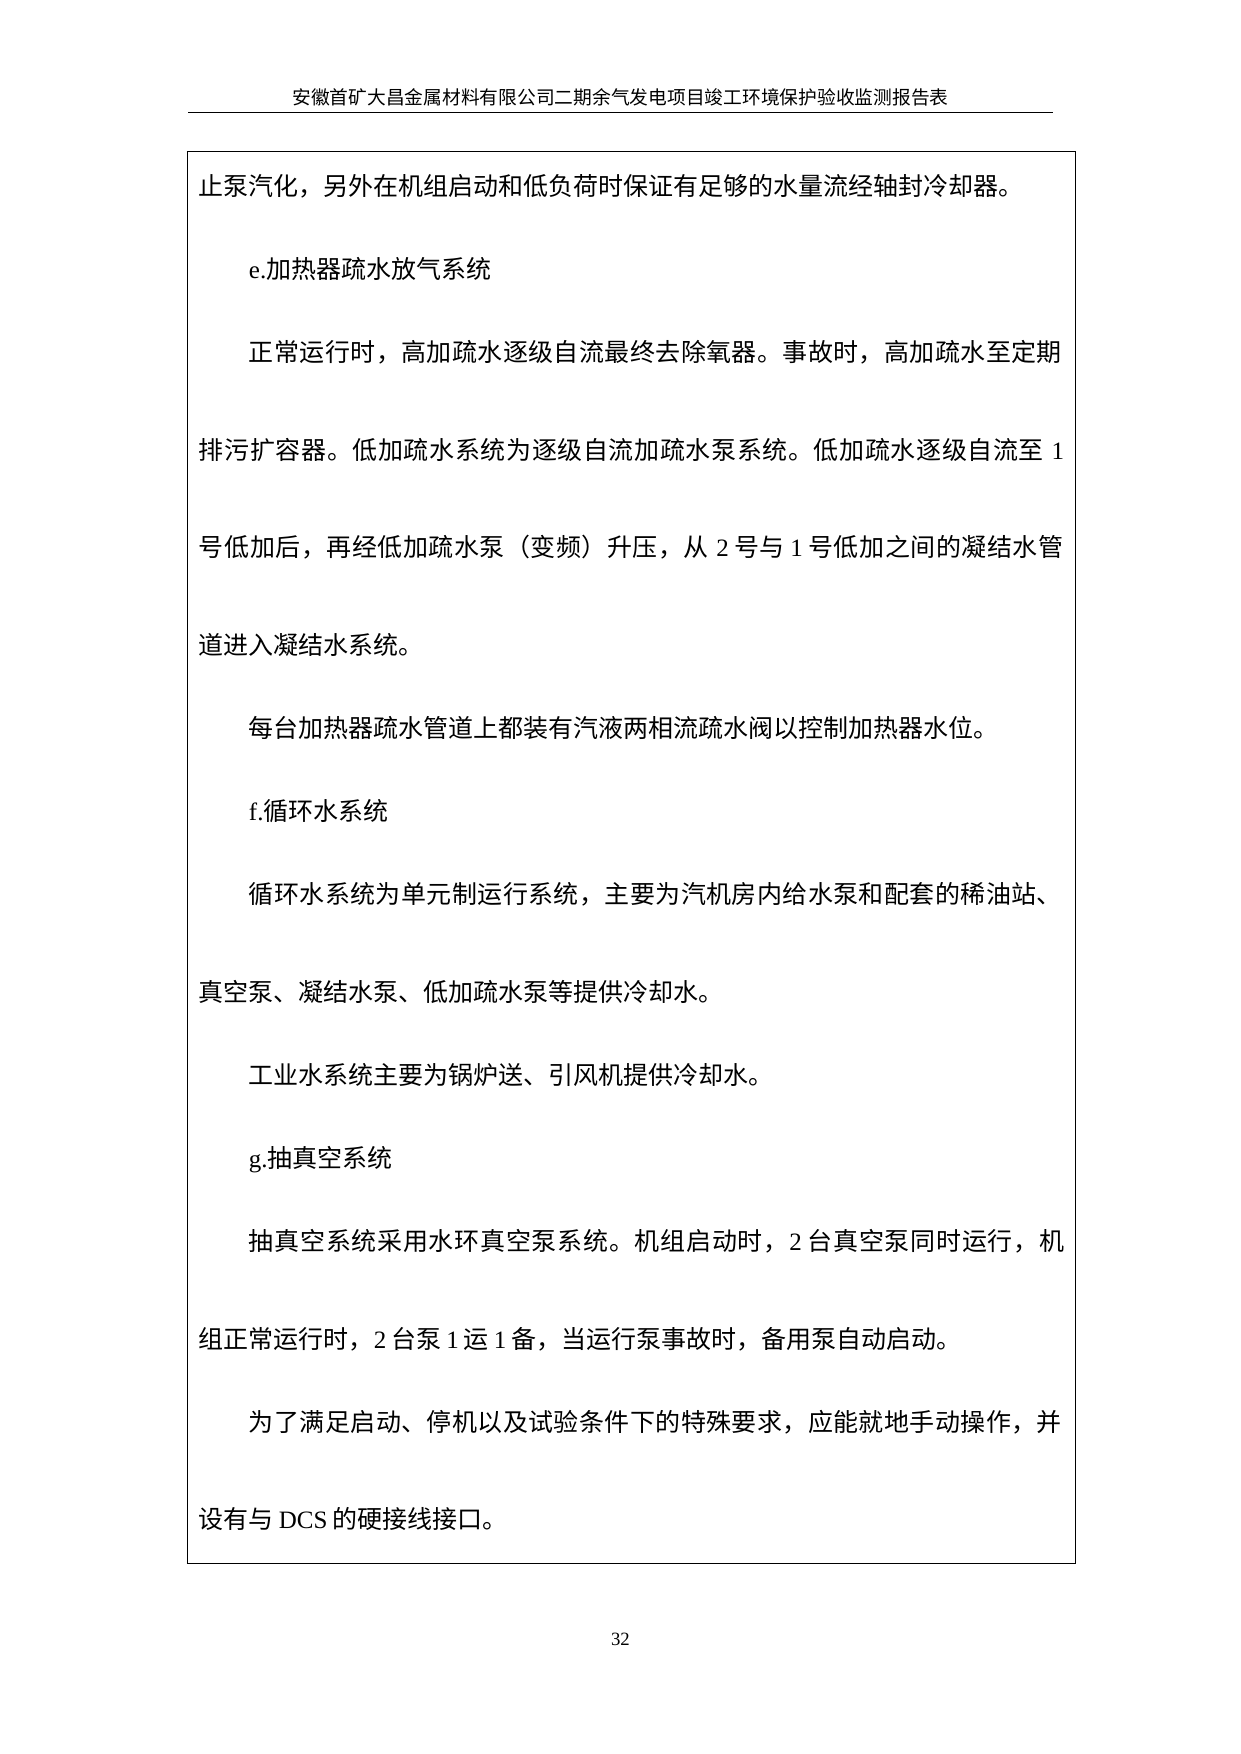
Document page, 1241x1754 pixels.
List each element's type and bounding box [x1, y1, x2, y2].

table_header [188, 152, 1075, 1563]
